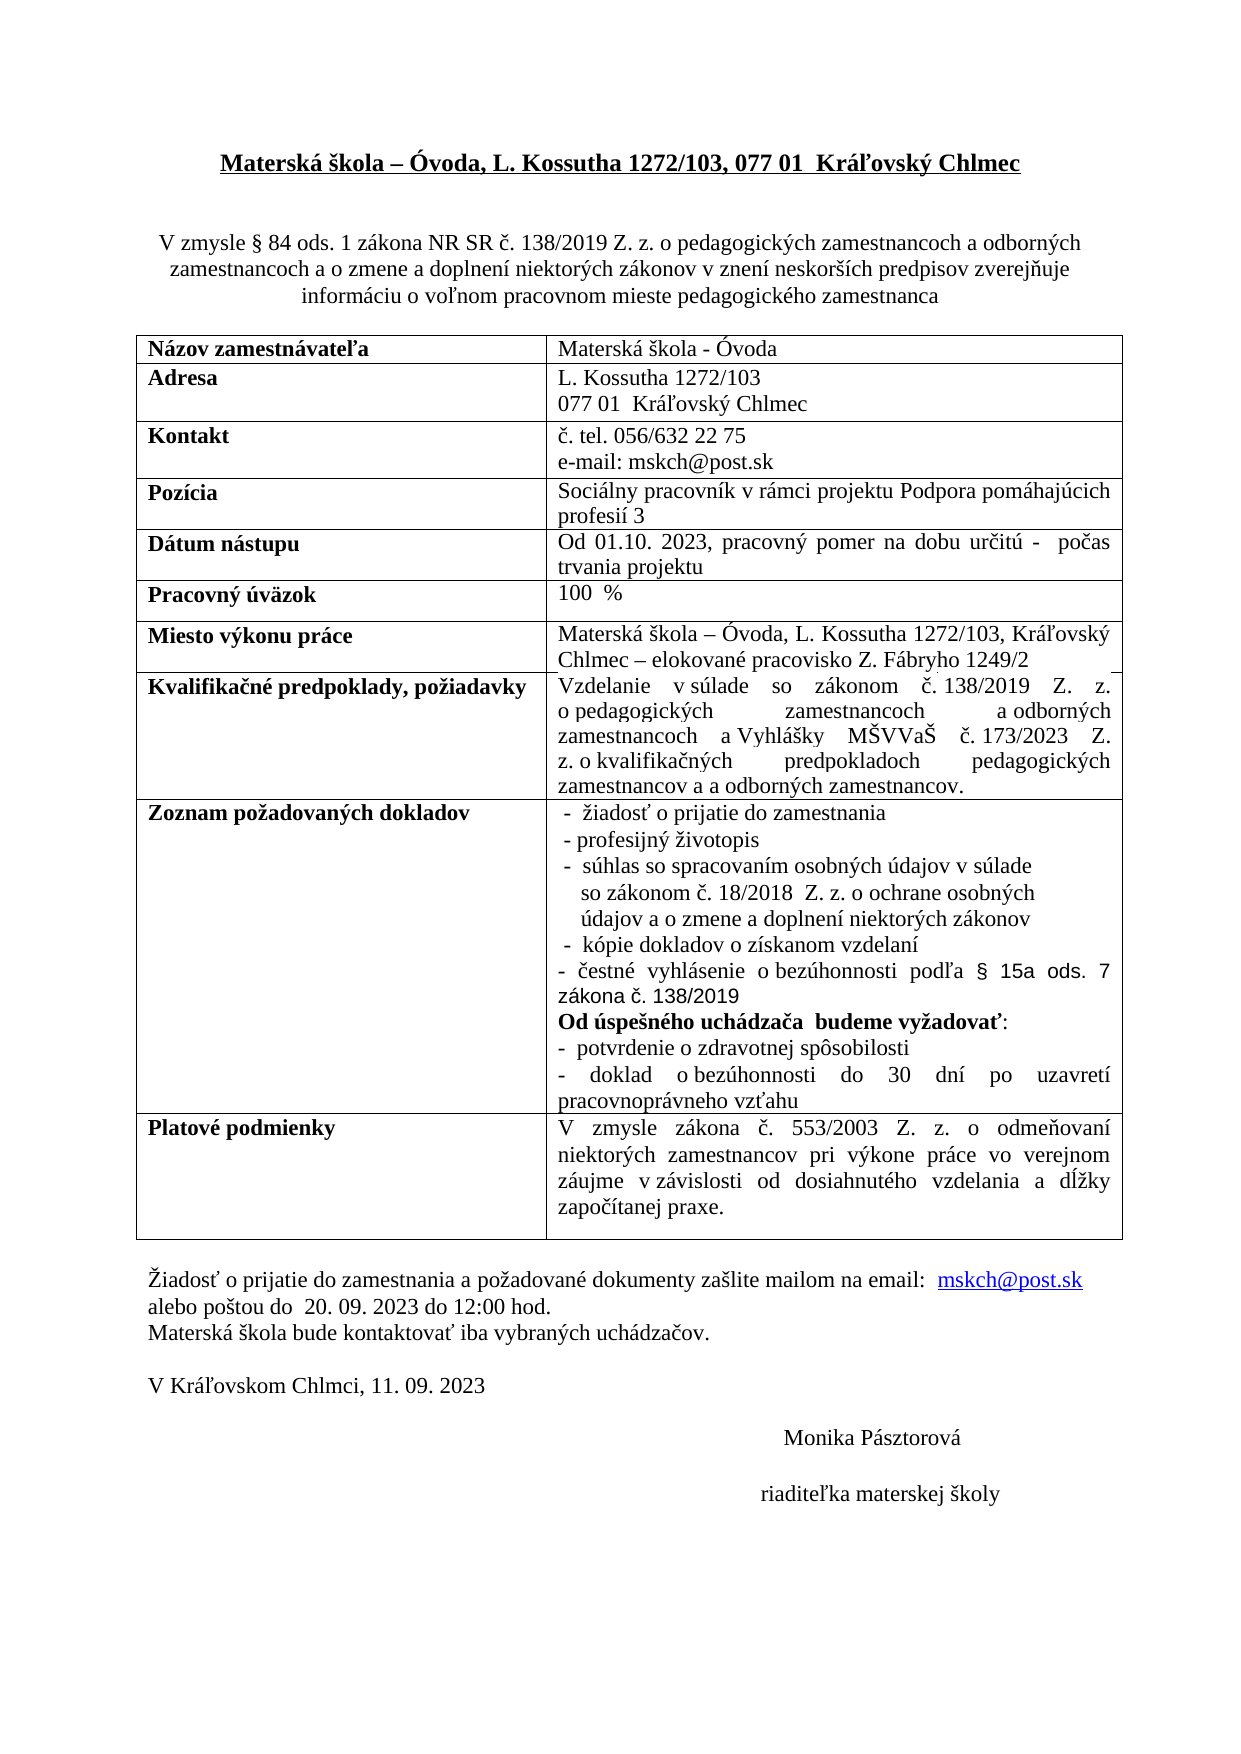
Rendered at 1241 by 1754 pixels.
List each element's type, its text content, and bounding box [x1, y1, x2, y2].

text riaditeľka materskej školy [664, 1479, 1093, 1506]
table_cell Od 01.10. 2023, pracovný pomer na dobu určitú - počas trvania projektu [547, 530, 1122, 580]
text Materská škola – Óvoda, L. Kossutha 1272/103, 077 01 Kráľovský Chlmec [148, 148, 1093, 176]
table_cell Platové podmienky [137, 1114, 546, 1239]
table_cell Materská škola – Óvoda, L. Kossutha 1272/103, Kráľovský Chlmec – elokované pracovisko Z. Fábryho 1249/2 [547, 622, 1122, 672]
table_header Materská škola - Óvoda [547, 336, 1122, 363]
table_cell - žiadosť o prijatie do zamestnania - profesijný životopis - súhlas so spracovaním osobných údajov v súlade so zákonom č. 18/2018 Z. z. o ochrane osobných údajov a o zmene a doplnení niektorých zákonov - kópie dokladov o získanom vzdelaní - čestné vyhlásenie o bezúhonnosti podľa § 15a ods. 7 zákona č. 138/2019 Od úspešného uchádzača budeme vyžadovať: - potvrdenie o zdravotnej spôsobilosti - doklad o bezúhonnosti do 30 dní po uzavretí pracovnoprávneho vzťahu [547, 800, 1122, 1113]
table_cell 100 % [547, 581, 1122, 621]
table_header Názov zamestnávateľa [137, 336, 546, 363]
table_cell Pracovný úväzok [137, 581, 546, 621]
table_cell Zoznam požadovaných dokladov [137, 800, 546, 1113]
table_cell č. tel. 056/632 22 75 e-mail: mskch@post.sk [547, 422, 1122, 477]
table_cell Pozícia [137, 479, 546, 529]
text Materská škola bude kontaktovať iba vybraných uchádzačov. [148, 1319, 1093, 1345]
text V Kráľovskom Chlmci, 11. 09. 2023 [148, 1372, 1093, 1398]
text Monika Pásztorová [664, 1424, 1093, 1451]
table_cell L. Kossutha 1272/103 077 01 Kráľovský Chlmec [547, 364, 1122, 421]
table_cell Vzdelanie v súlade so zákonom č. 138/2019 Z. z. o pedagogických zamestnancoch a odborných zamestnancoch a Vyhlášky MŠVVaŠ č. 173/2023 Z. z. o kvalifikačných predpokladoch pedagogických zamestnancov a a odborných zamestnancov. [964, 673, 1122, 798]
table_cell Kvalifikačné predpoklady, požiadavky [137, 673, 546, 798]
text V zmysle § 84 ods. 1 zákona NR SR č. 138/2019 Z. z. o pedagogických zamestnancoch a odborných zamestnancoch a o zmene a doplnení niektorých zákonov v znení neskorších predpisov zverejňuje informáciu o voľnom pracovnom mieste pedagogického zamestnanca [148, 229, 1093, 308]
table_cell Miesto výkonu práce [137, 622, 546, 672]
table_cell Dátum nástupu [137, 530, 546, 580]
table_cell Sociálny pracovník v rámci projektu Podpora pomáhajúcich profesií 3 [547, 479, 1122, 529]
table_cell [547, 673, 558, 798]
table_cell Adresa [137, 364, 546, 421]
table_cell Kontakt [137, 422, 546, 477]
table_cell V zmysle zákona č. 553/2003 Z. z. o odmeňovaní niektorých zamestnancov pri výkone práce vo verejnom záujme v závislosti od dosiahnutého vzdelania a dĺžky započítanej praxe. [547, 1114, 1122, 1239]
text Žiadosť o prijatie do zamestnania a požadované dokumenty zašlite mailom na email: mskch@post.sk alebo poštou do 20. 09. 2023 do 12:00 hod. [148, 1266, 1093, 1319]
